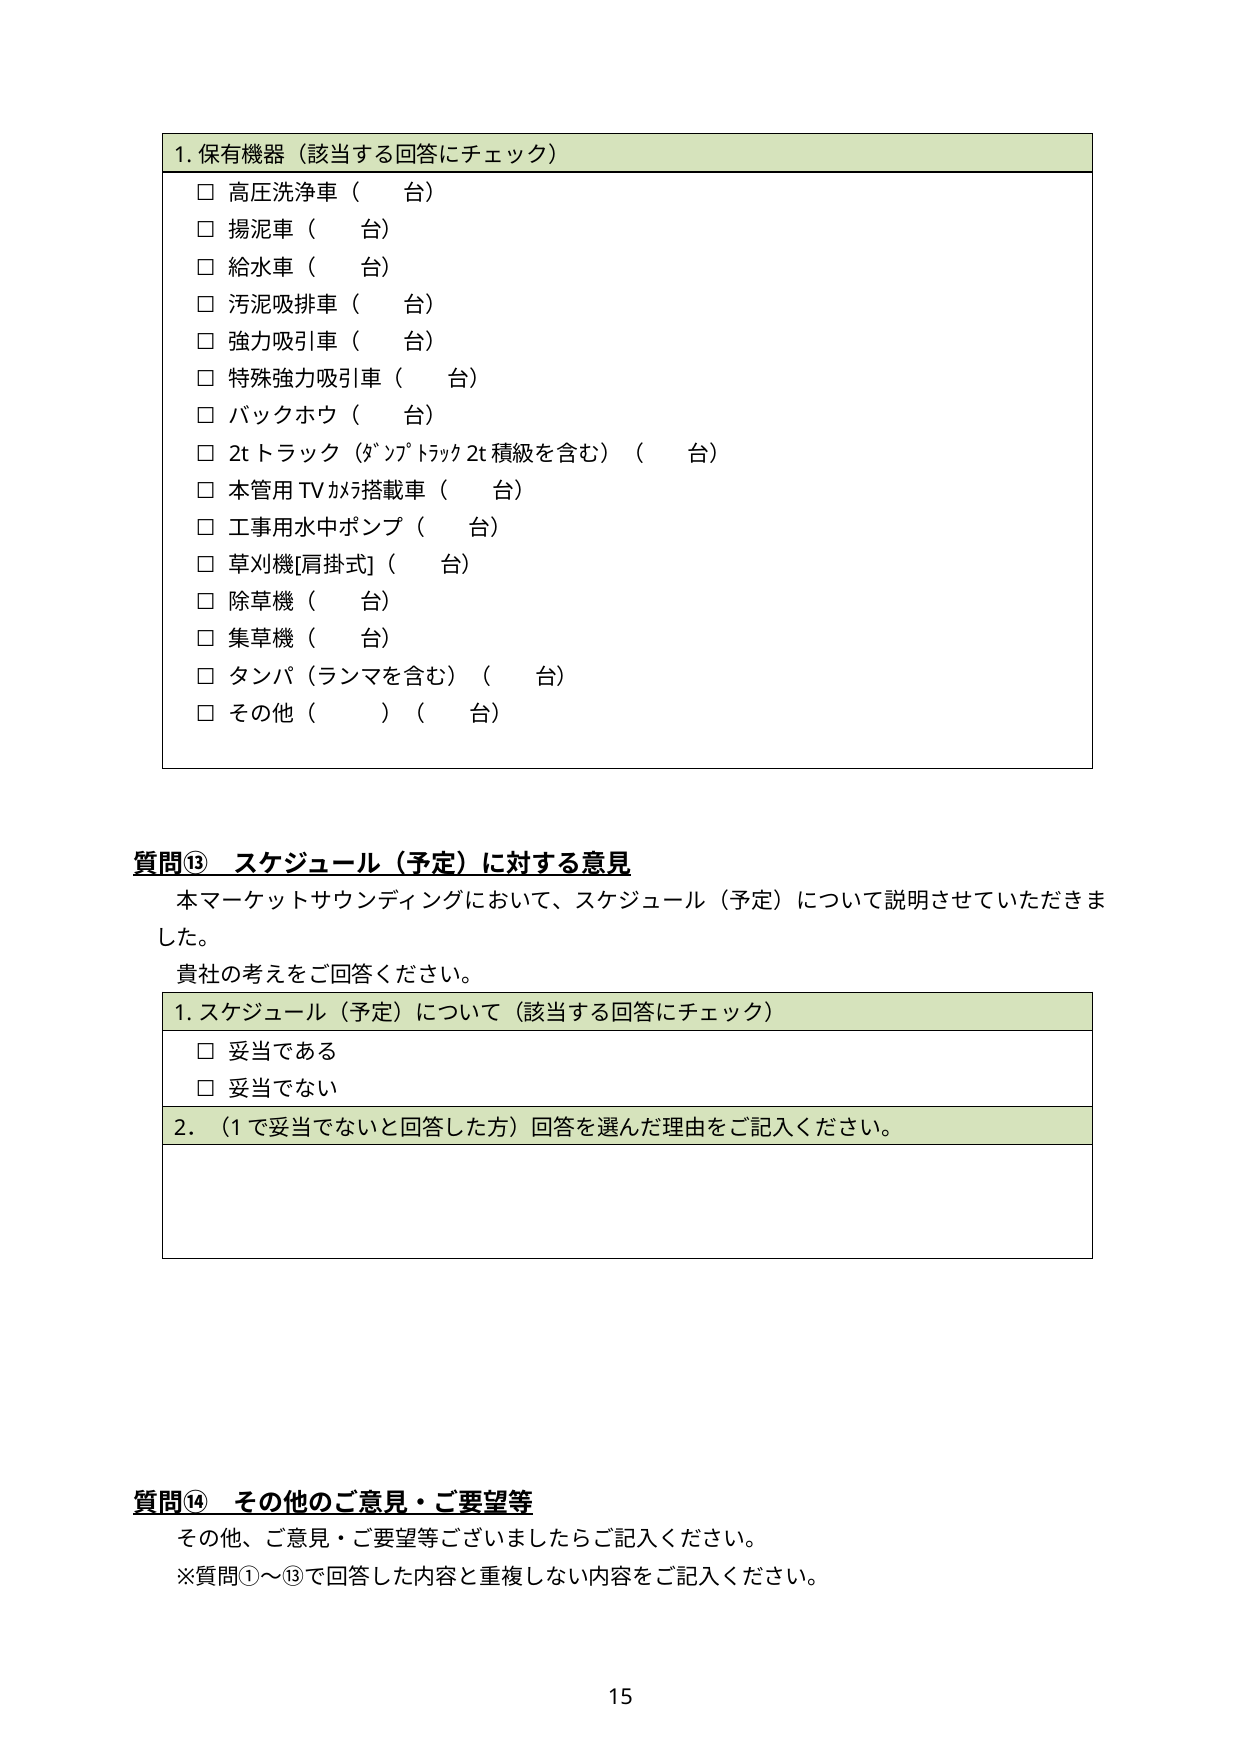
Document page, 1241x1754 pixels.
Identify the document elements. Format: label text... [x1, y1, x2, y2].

subtitle 質問⑭ その他のご意見・ご要望等 [133, 1482, 1107, 1519]
table_cell [163, 1145, 1092, 1257]
text その他、ご意見・ご要望等ございましたらご記入ください。 [155, 1519, 1107, 1556]
table_cell 妥当である 妥当でない [163, 1031, 1092, 1106]
table_cell 高圧洗浄車（ 台） 揚泥車（ 台） 給水車（ 台） 汚泥吸排車（ 台） 強力吸引車（ 台） 特殊強力吸引車（ 台） バックホウ（ 台） 2tトラック（ﾀﾞﾝﾌﾟﾄﾗｯｸ 2t積級を含む）（ 台） 本管用TVｶﾒﾗ搭載車（ 台） 工事用水中ポンプ（ 台） 草刈機[肩掛式]（ 台） 除草機（ 台） 集草機（ 台） タンパ（ランマを含む）（ 台） その他（ ）（ 台） [163, 173, 1092, 767]
subtitle 質問⑬ スケジュール（予定）に対する意見 [133, 843, 1107, 880]
text ※質問①～⑬で回答した内容と重複しない内容をご記入ください。 [155, 1556, 1107, 1593]
text 本マーケットサウンディングにおいて、スケジュール（予定）について説明させていただきました。 [155, 880, 1107, 954]
text 貴社の考えをご回答ください。 [155, 954, 1107, 992]
table_cell 2．（1で妥当でないと回答した方）回答を選んだ理由をご記入ください。 [163, 1107, 1092, 1144]
table_header 1. 保有機器（該当する回答にチェック） [163, 134, 1092, 171]
table_header 1. スケジュール（予定）について（該当する回答にチェック） [163, 993, 1092, 1030]
